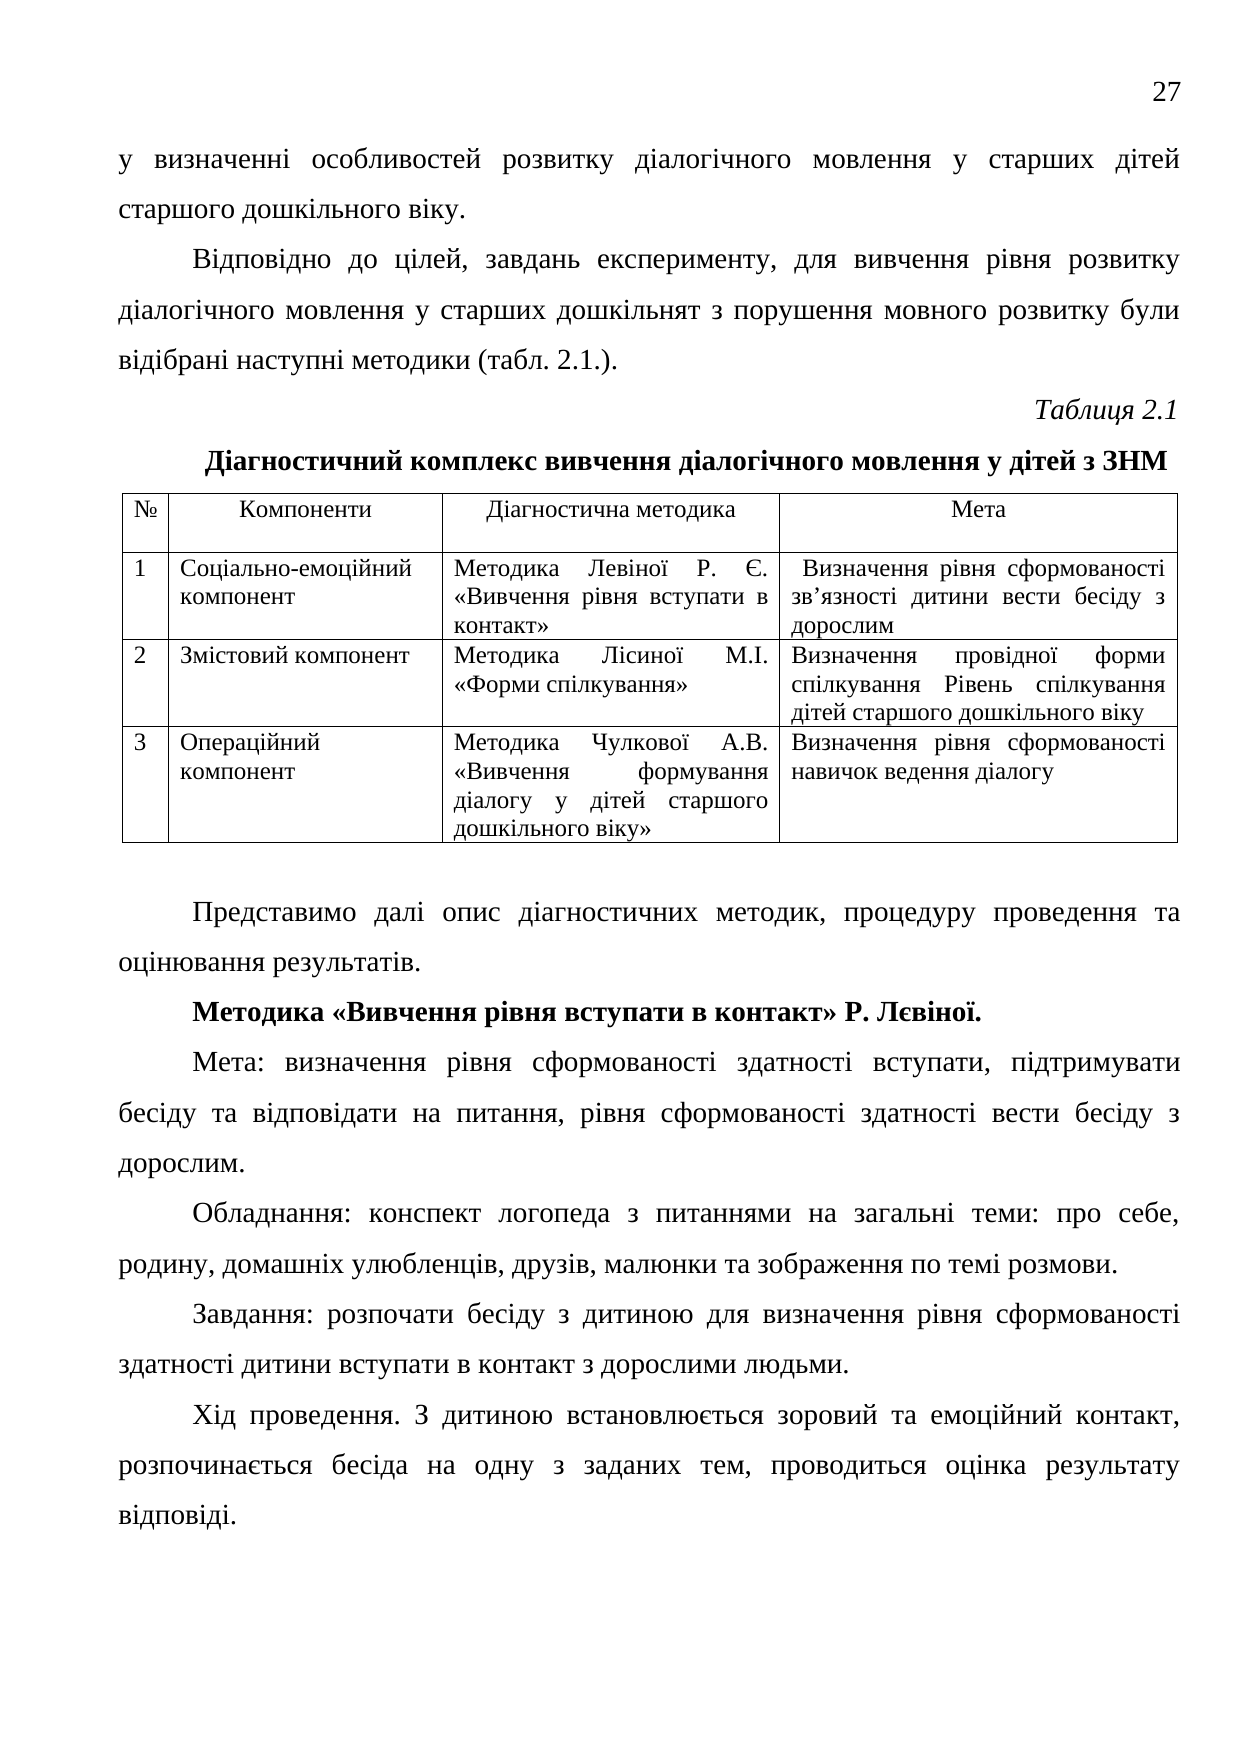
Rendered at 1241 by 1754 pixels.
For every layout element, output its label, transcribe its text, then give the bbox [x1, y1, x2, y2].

text Хід проведення. З дитиною встановлюється зоровий та емоційний контакт, розпочинається бесіда на одну з заданих тем, проводиться оцінка результату відповіді. [118, 1397, 1181, 1531]
table_header Компоненти [169, 494, 442, 552]
table_cell Визначення рівня сформованості навичок ведення діалогу [780, 727, 1177, 842]
table_header Діагностична методика [443, 494, 779, 552]
text Методика «Вивчення рівня вступати в контакт» Р. Лєвіної. [118, 994, 1181, 1028]
table_header № [123, 494, 168, 552]
table_cell Визначення провідної форми спілкування Рівень спілкування дітей старшого дошкільного віку [780, 640, 1177, 726]
text Обладнання: конспект логопеда з питаннями на загальні теми: про себе, родину, домашніх улюбленців, друзів, малюнки та зображення по темі розмови. [118, 1196, 1181, 1279]
table_header Мета [780, 494, 1177, 552]
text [118, 141, 1181, 225]
table_cell Визначення рівня сформованості зв’язності дитини вести бесіду з дорослим [780, 553, 1177, 639]
table_cell Змістовий компонент [169, 640, 442, 726]
table_cell Методика Лісиної М.І. «Форми спілкування» [443, 640, 779, 726]
text Таблиця 2.1 [118, 392, 1181, 426]
text Мета: визначення рівня сформованості здатності вступати, підтримувати бесіду та відповідати на питання, рівня сформованості здатності вести бесіду з дорослим. [118, 1044, 1181, 1179]
text Завдання: розпочати бесіду з дитиною для визначення рівня сформованості здатності дитини вступати в контакт з дорослими людьми. [118, 1296, 1181, 1380]
text Діагностичний комплекс вивчення діалогічного мовлення у дітей з ЗНМ [118, 443, 1181, 476]
table_cell Соціально-емоційний компонент [169, 553, 442, 639]
text Представимо далі опис діагностичних методик, процедуру проведення та оцінювання результатів. [118, 894, 1181, 977]
table_cell Методика Левіної Р. Є. «Вивчення рівня вступати в контакт» [443, 553, 779, 639]
table_cell 1 [123, 553, 168, 639]
text Відповідно до цілей, завдань експерименту, для вивчення рівня розвитку діалогічного мовлення у старших дошкільнят з порушення мовного розвитку були відібрані наступні методики (табл. 2.1.). [118, 242, 1181, 376]
table_cell Методика Чулкової А.В. «Вивчення формування діалогу у дітей старшого дошкільного віку» [443, 727, 779, 842]
table_cell 2 [123, 640, 168, 726]
table_cell Операційний компонент [169, 727, 442, 842]
table_cell 3 [123, 727, 168, 842]
